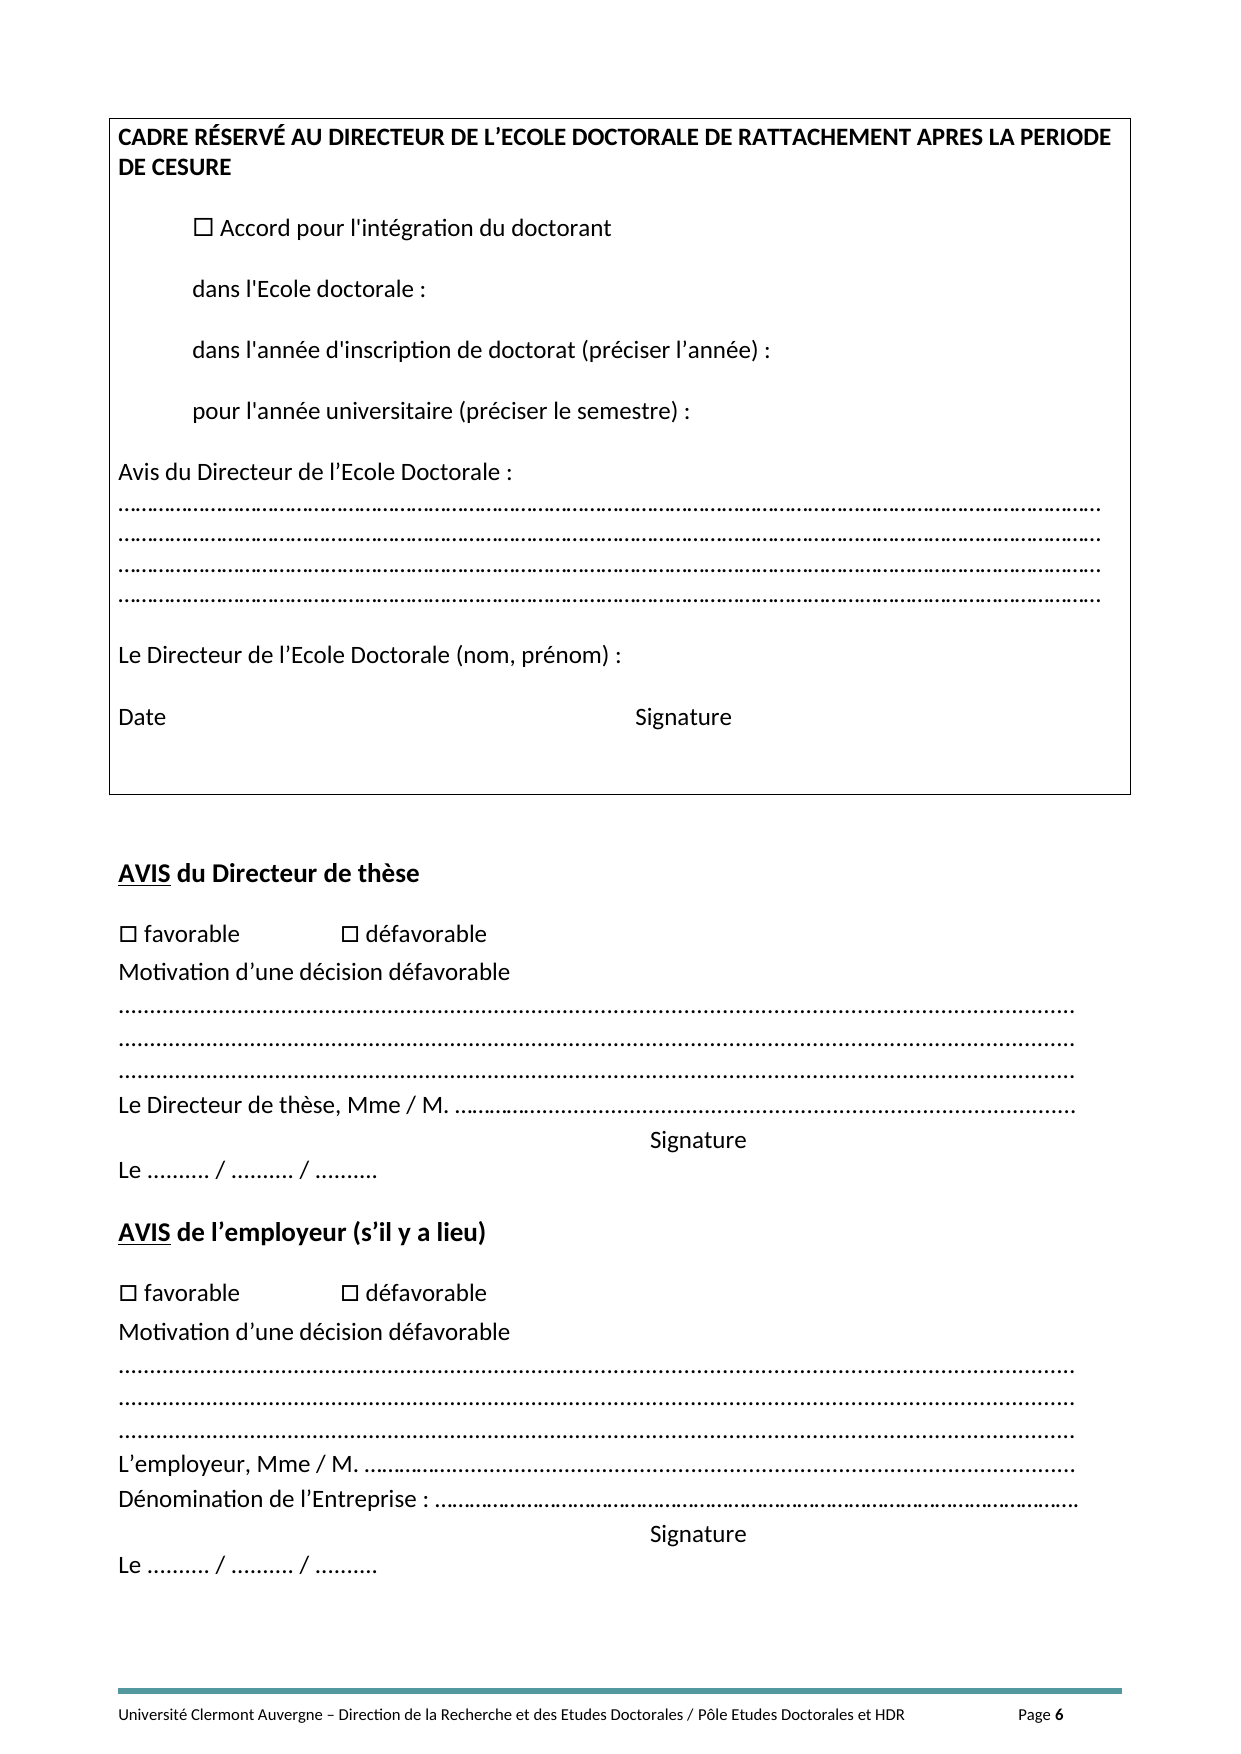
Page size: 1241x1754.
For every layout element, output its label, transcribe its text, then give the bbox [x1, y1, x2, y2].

text Signature [118, 1518, 1122, 1549]
text Le Directeur de thèse, Mme / M. …………… [118, 1089, 1122, 1119]
text AVIS du Directeur de thèse [118, 856, 1122, 889]
text dans l'année d'inscription de doctorat (préciser l’année) : [118, 334, 1122, 365]
text Le .......... / .......... / .......... [118, 1549, 1122, 1579]
text Avis du Directeur de l’Ecole Doctorale : [118, 457, 1122, 487]
text pour l'année universitaire (préciser le semestre) : [118, 396, 1122, 426]
text L’employeur, Mme / M. …………… [118, 1448, 1122, 1479]
text Signature [118, 1124, 1122, 1154]
text ……………………………………………………………………………………………………………………………………………………… [118, 518, 1122, 548]
text Cadre réservé au DIRECTEUR DE L’ECOLE DOCTORALE DE RATTACHEMENT apres la periode de cesure [110, 119, 1130, 182]
text Date Signature [118, 701, 1122, 731]
text ……………………………………………………………………………………………………………………………………………………… [118, 487, 1122, 518]
text Le .......... / .......... / .......... [118, 1154, 1122, 1185]
text Motivation d’une décision défavorable [118, 957, 1122, 987]
text Accord pour l'intégration du doctorant [118, 212, 1122, 243]
text □ favorable □ défavorable [118, 910, 1122, 951]
text Motivation d’une décision défavorable [118, 1316, 1122, 1346]
text Le Directeur de l’Ecole Doctorale (nom, prénom) : [118, 640, 1122, 670]
text □ favorable □ défavorable [118, 1269, 1122, 1310]
text Dénomination de l’Entreprise : …………………………………………………………………………………………………. [118, 1483, 1122, 1514]
text ……………………………………………………………………………………………………………………………………………………… [118, 579, 1122, 640]
text AVIS de l’employeur (s’il y a lieu) [118, 1216, 1122, 1249]
text ……………………………………………………………………………………………………………………………………………………… [118, 548, 1122, 579]
text dans l'Ecole doctorale : [118, 273, 1122, 304]
